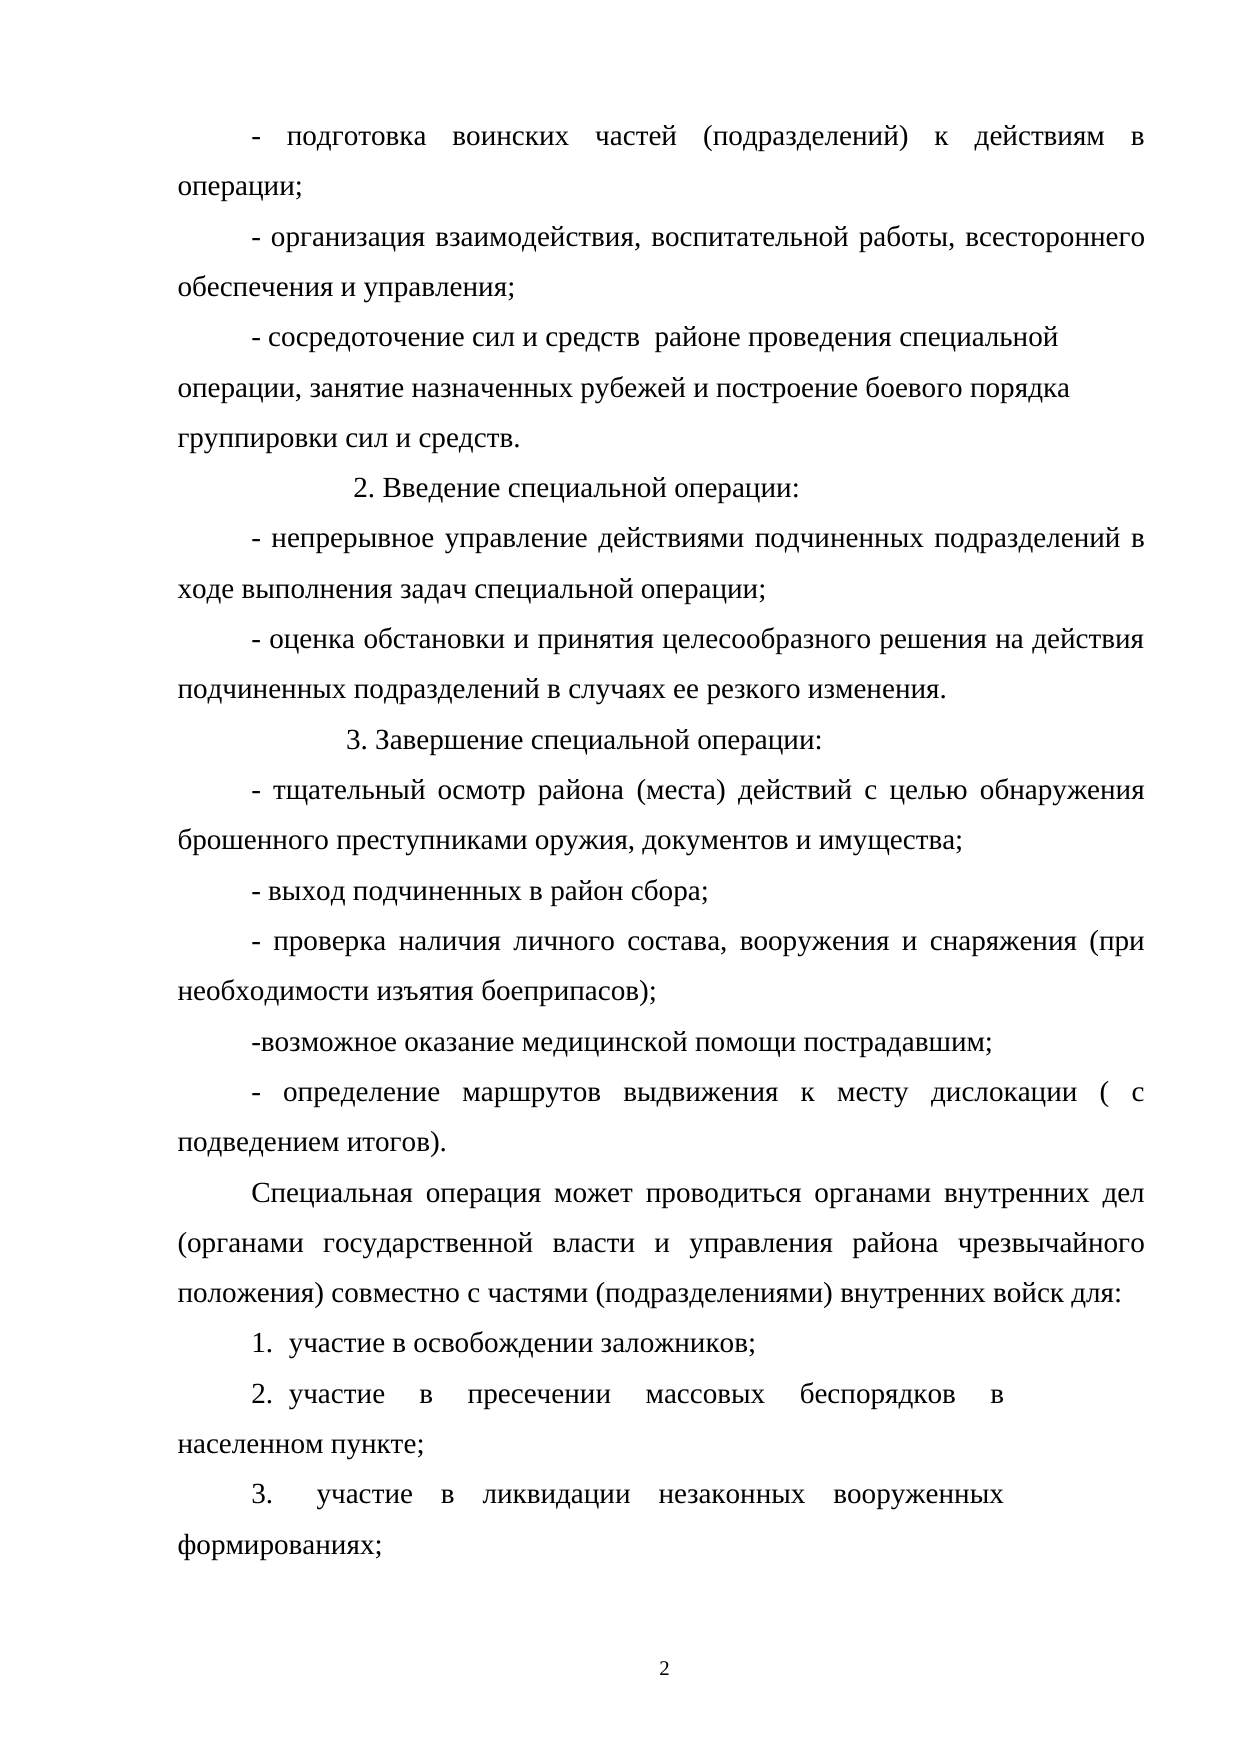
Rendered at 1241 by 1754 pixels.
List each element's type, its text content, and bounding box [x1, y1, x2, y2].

text - оценка обстановки и принятия целесообразного решения на действия подчиненных подразделений в случаях ее резкого изменения. [177, 621, 1146, 705]
text - организация взаимодействия, воспитательной работы, всестороннего обеспечения и управления; [177, 219, 1146, 303]
text 3. Завершение специальной операции: [177, 722, 1146, 755]
text Специальная операция может проводиться органами внутренних дел (органами государственной власти и управления района чрезвычайного положения) совместно с частями (подразделениями) внутренних войск для: [177, 1175, 1146, 1309]
list участие в пресечении массовых беспорядков в населенном пункте; [177, 1376, 1004, 1460]
text - проверка наличия личного состава, вооружения и снаряжения (при необходимости изъятия боеприпасов); [177, 923, 1146, 1007]
text 2. Введение специальной операции: [177, 470, 1146, 504]
list участие в ликвидации незаконных вооруженных формированиях; [177, 1477, 1004, 1560]
text - тщательный осмотр района (места) действий с целью обнаружения брошенного преступниками оружия, документов и имущества; [177, 772, 1146, 856]
text - выход подчиненных в район сбора; [177, 873, 1146, 906]
text - подготовка воинских частей (подразделений) к действиям в операции; [177, 118, 1146, 202]
text - непрерывное управление действиями подчиненных подразделений в ходе выполнения задач специальной операции; [177, 521, 1146, 604]
text -возможное оказание медицинской помощи пострадавшим; [177, 1024, 1146, 1057]
list участие в освобождении заложников; [177, 1326, 1004, 1359]
text - сосредоточение сил и средств районе проведения специальной операции, занятие назначенных рубежей и построение боевого порядка группировки сил и средств. [177, 319, 1146, 453]
text - определение маршрутов выдвижения к месту дислокации ( с подведением итогов). [177, 1074, 1146, 1158]
